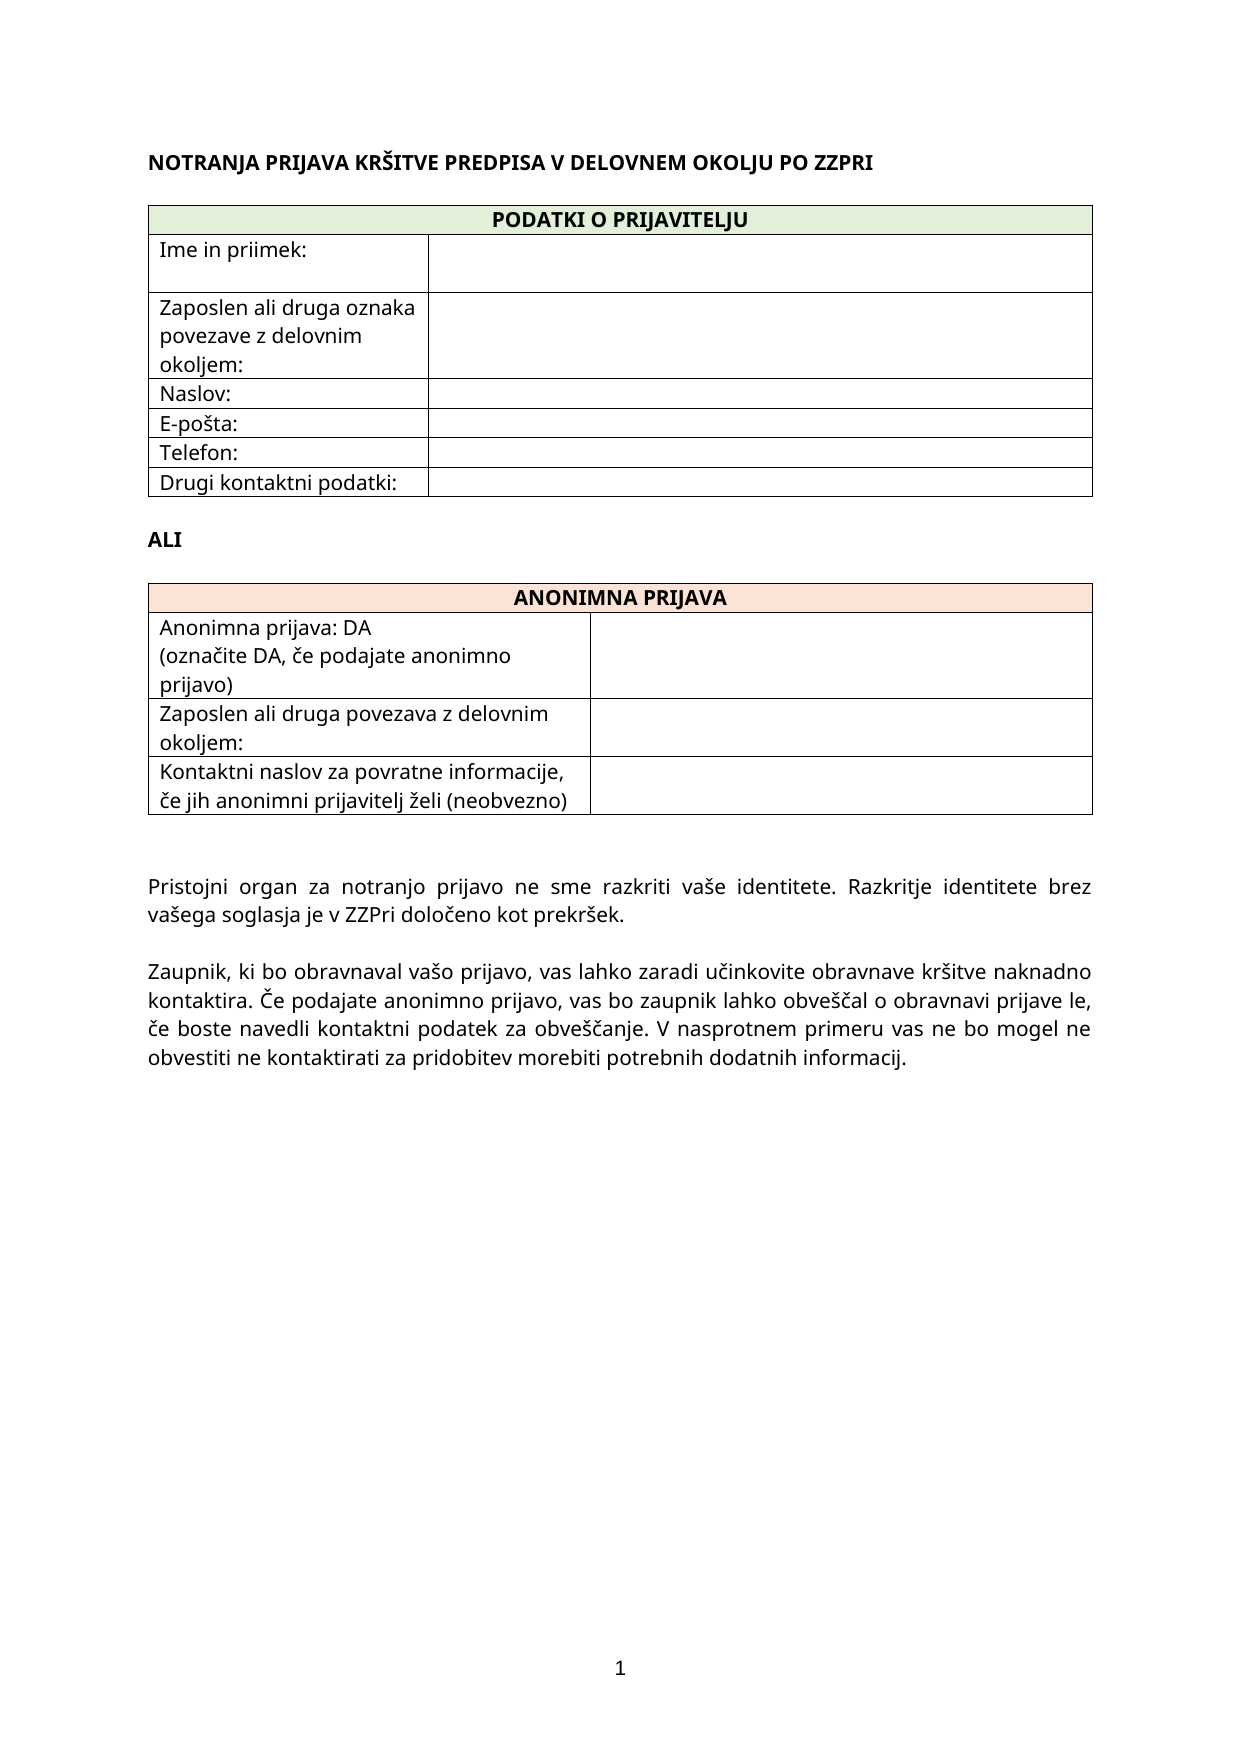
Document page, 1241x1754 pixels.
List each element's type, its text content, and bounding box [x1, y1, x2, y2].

table_cell Drugi kontaktni podatki: [149, 468, 428, 496]
table_cell Kontaktni naslov za povratne informacije, če jih anonimni prijavitelj želi (neobvezno) [149, 757, 590, 814]
table_cell [429, 293, 1092, 378]
table_cell E-pošta: [149, 409, 428, 437]
text ALI [148, 526, 1093, 554]
table_cell Ime in priimek: [149, 235, 428, 292]
text Pristojni organ za notranjo prijavo ne sme razkriti vaše identitete. Razkritje identitete brez vašega soglasja je v ZZPri določeno kot prekršek. [148, 872, 1093, 929]
table_cell Telefon: [149, 438, 428, 467]
table_cell [591, 757, 1092, 814]
table_header PODATKI O PRIJAVITELJU [149, 206, 1092, 234]
table_cell [429, 438, 1092, 467]
table_cell Naslov: [149, 379, 428, 408]
table_cell [429, 235, 1092, 292]
text Zaupnik, ki bo obravnaval vašo prijavo, vas lahko zaradi učinkovite obravnave kršitve naknadno kontaktira. Če podajate anonimno prijavo, vas bo zaupnik lahko obveščal o obravnavi prijave le, če boste navedli kontaktni podatek za obveščanje. V nasprotnem primeru vas ne bo mogel ne obvestiti ne kontaktirati za pridobitev morebiti potrebnih dodatnih informacij. [148, 957, 1093, 1071]
table_header ANONIMNA PRIJAVA [149, 584, 1092, 612]
table_cell Anonimna prijava: DA (označite DA, če podajate anonimno prijavo) [149, 613, 590, 698]
table_cell Zaposlen ali druga povezava z delovnim okoljem: [149, 699, 590, 756]
text NOTRANJA PRIJAVA KRŠITVE PREDPISA V DELOVNEM OKOLJU PO ZZPRI [148, 148, 1093, 176]
table_cell [591, 613, 1092, 698]
table_cell [429, 379, 1092, 408]
table_cell [429, 468, 1092, 496]
table_cell [429, 409, 1092, 437]
table_cell [591, 699, 1092, 756]
table_cell Zaposlen ali druga oznaka povezave z delovnim okoljem: [149, 293, 428, 378]
